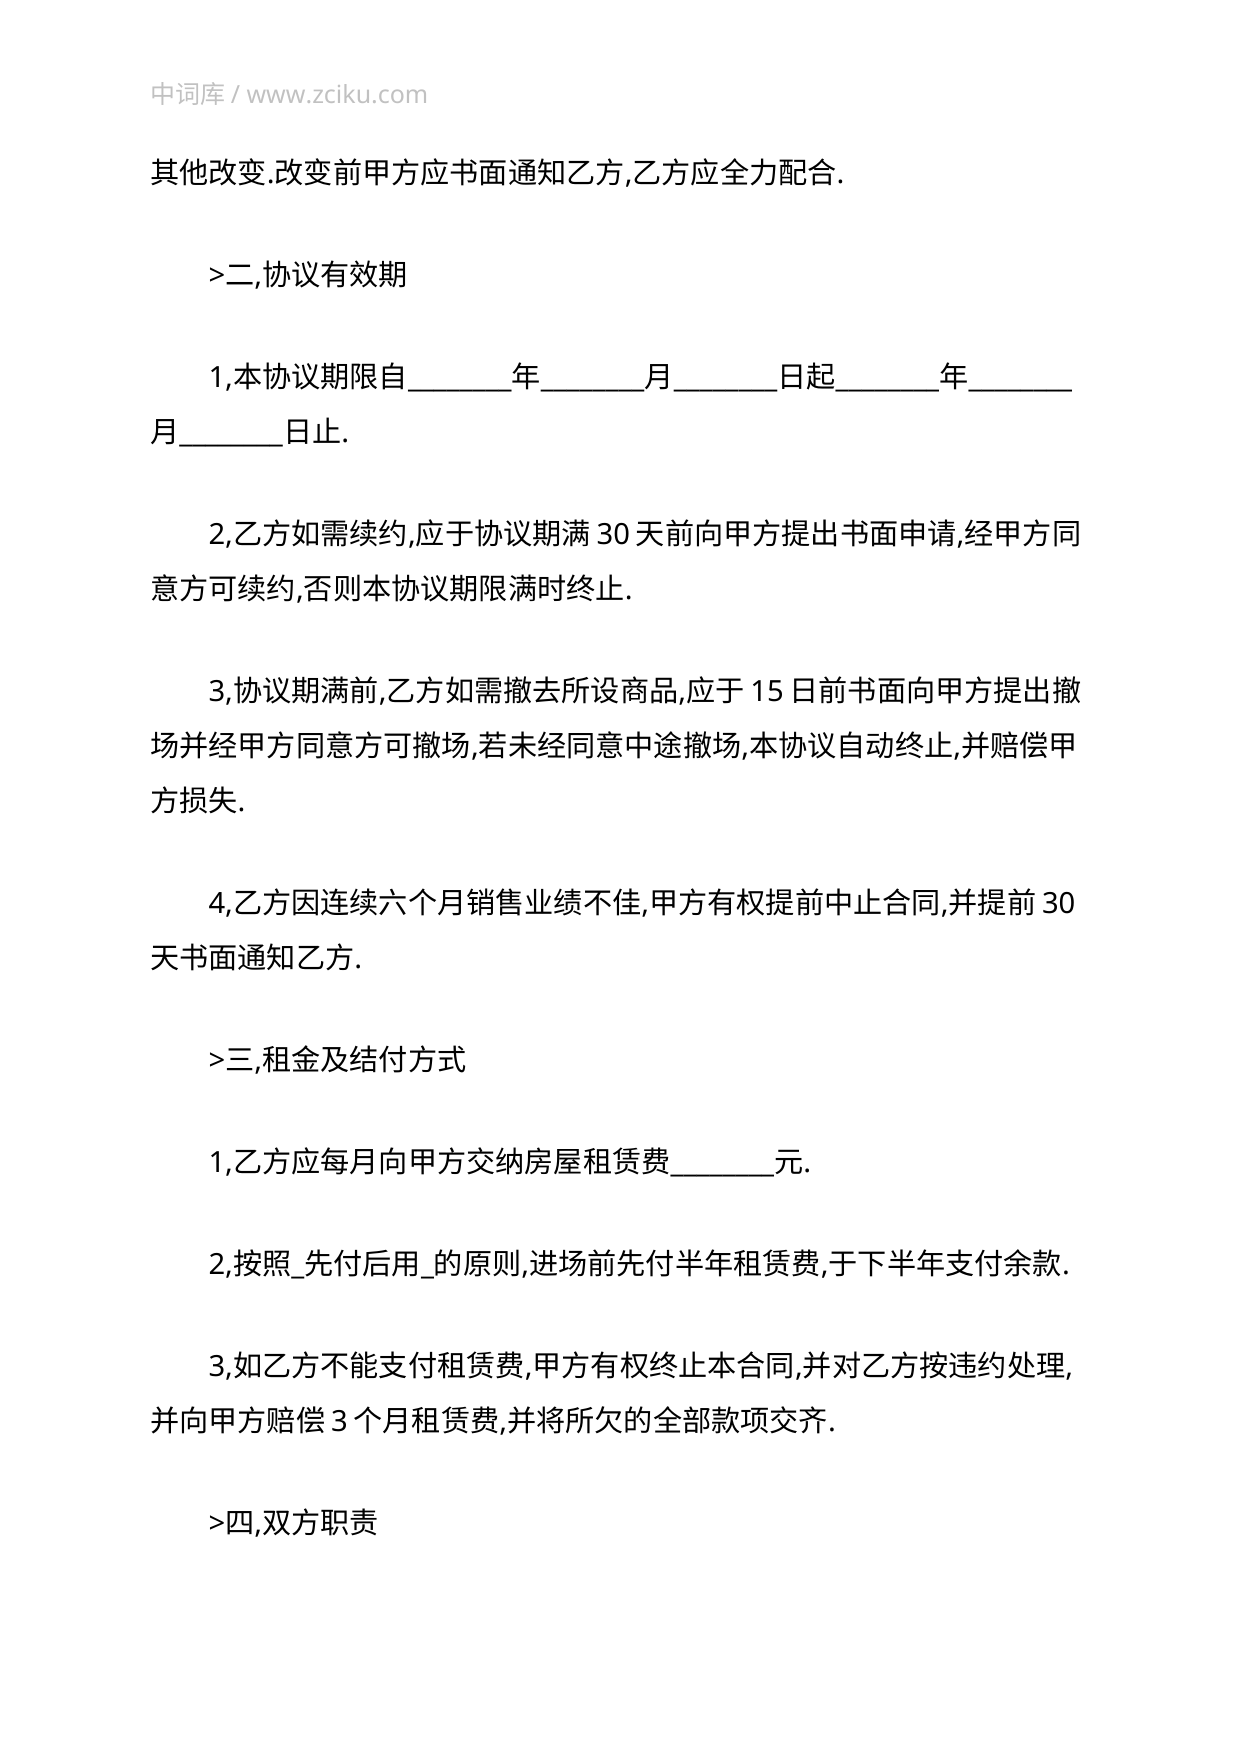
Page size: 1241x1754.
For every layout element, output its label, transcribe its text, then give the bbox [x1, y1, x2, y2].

text 1,乙方应每月向甲方交纳房屋租赁费________元. [150, 1139, 1090, 1181]
text 3,协议期满前,乙方如需撤去所设商品,应于15日前书面向甲方提出撤场并经甲方同意方可撤场,若未经同意中途撤场,本协议自动终止,并赔偿甲方损失. [150, 668, 1090, 820]
text >三,租金及结付方式 [150, 1037, 1090, 1079]
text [150, 150, 1090, 192]
text 3,如乙方不能支付租赁费,甲方有权终止本合同,并对乙方按违约处理,并向甲方赔偿3个月租赁费,并将所欠的全部款项交齐. [150, 1343, 1090, 1440]
text 2,乙方如需续约,应于协议期满30天前向甲方提出书面申请,经甲方同意方可续约,否则本协议期限满时终止. [150, 511, 1090, 608]
text >四,双方职责 [150, 1500, 1090, 1542]
text 4,乙方因连续六个月销售业绩不佳,甲方有权提前中止合同,并提前30天书面通知乙方. [150, 880, 1090, 977]
text 1,本协议期限自________年________月________日起________年________月________日止. [150, 354, 1090, 451]
text >二,协议有效期 [150, 252, 1090, 294]
text 2,按照_先付后用_的原则,进场前先付半年租赁费,于下半年支付余款. [150, 1241, 1090, 1283]
